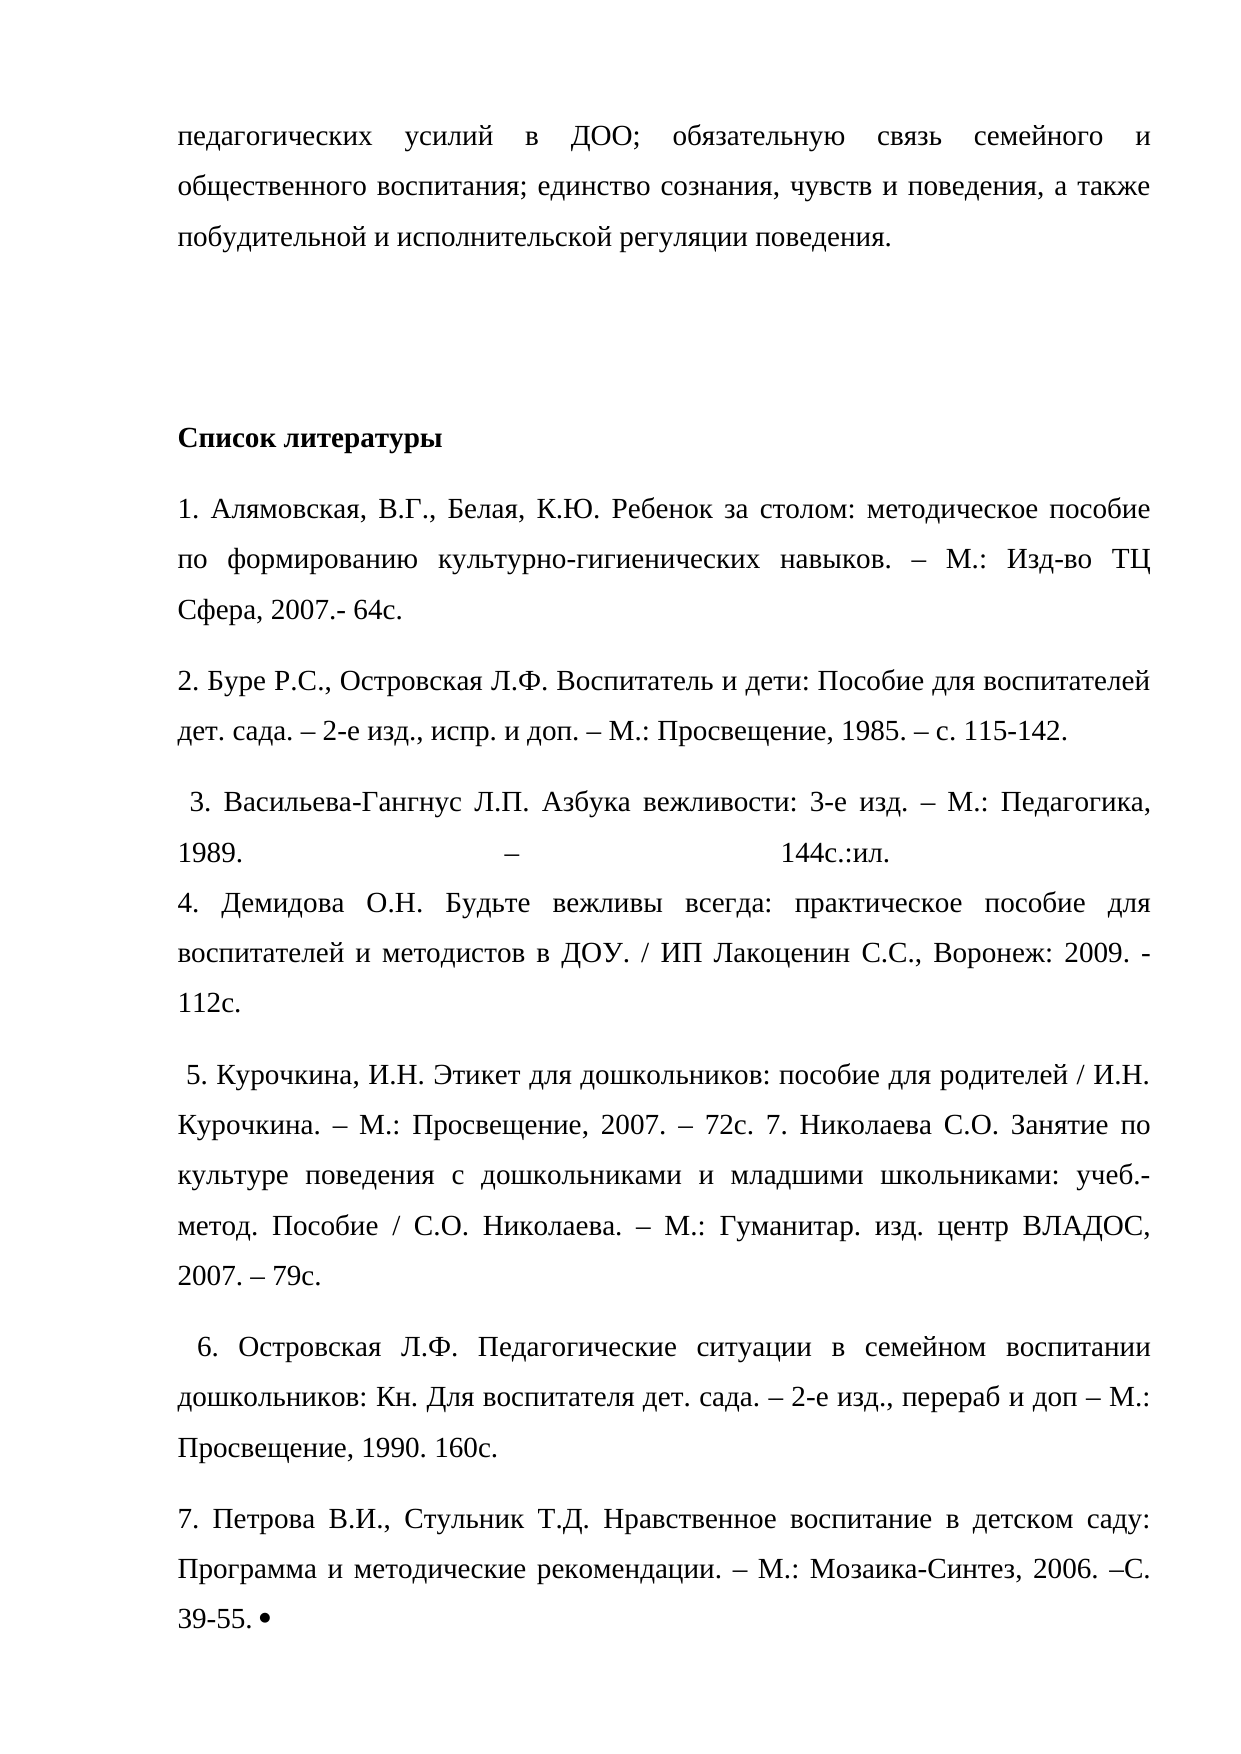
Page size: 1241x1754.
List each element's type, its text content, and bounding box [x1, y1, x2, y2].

text 6. Островская Л.Ф. Педагогические ситуации в семейном воспитании дошкольников: Кн. Для воспитателя дет. сада. – 2-е изд., перераб и доп – М.: Просвещение, 1990. 160с. [177, 1329, 1152, 1463]
text 3. Васильева-Гангнус Л.П. Азбука вежливости: 3-е изд. – М.: Педагогика, 1989. – 144с.:ил. 4. Демидова О.Н. Будьте вежливы всегда: практическое пособие для воспитателей и методистов в ДОУ. / ИП Лакоценин С.С., Воронеж: 2009. - 112с. [177, 784, 1152, 1019]
text Список литературы [177, 420, 1152, 453]
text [177, 118, 1152, 252]
text 2. Буре Р.С., Островская Л.Ф. Воспитатель и дети: Пособие для воспитателей дет. сада. – 2-е изд., испр. и доп. – М.: Просвещение, 1985. – с. 115-142. [177, 663, 1152, 747]
text 7. Петрова В.И., Стульник Т.Д. Нравственное воспитание в детском саду: Программа и методические рекомендации. – М.: Мозаика-Синтез, 2006. –С. 39-55. [177, 1501, 1152, 1635]
text 5. Курочкина, И.Н. Этикет для дошкольников: пособие для родителей / И.Н. Курочкина. – М.: Просвещение, 2007. – 72с. 7. Николаева С.О. Занятие по культуре поведения с дошкольниками и младшими школьниками: учеб.-метод. Пособие / С.О. Николаева. – М.: Гуманитар. изд. центр ВЛАДОС, 2007. – 79с. [177, 1057, 1152, 1292]
text 1. Алямовская, В.Г., Белая, К.Ю. Ребенок за столом: методическое пособие по формированию культурно-гигиенических навыков. – М.: Изд-во ТЦ Сфера, 2007.- 64с. [177, 491, 1152, 625]
